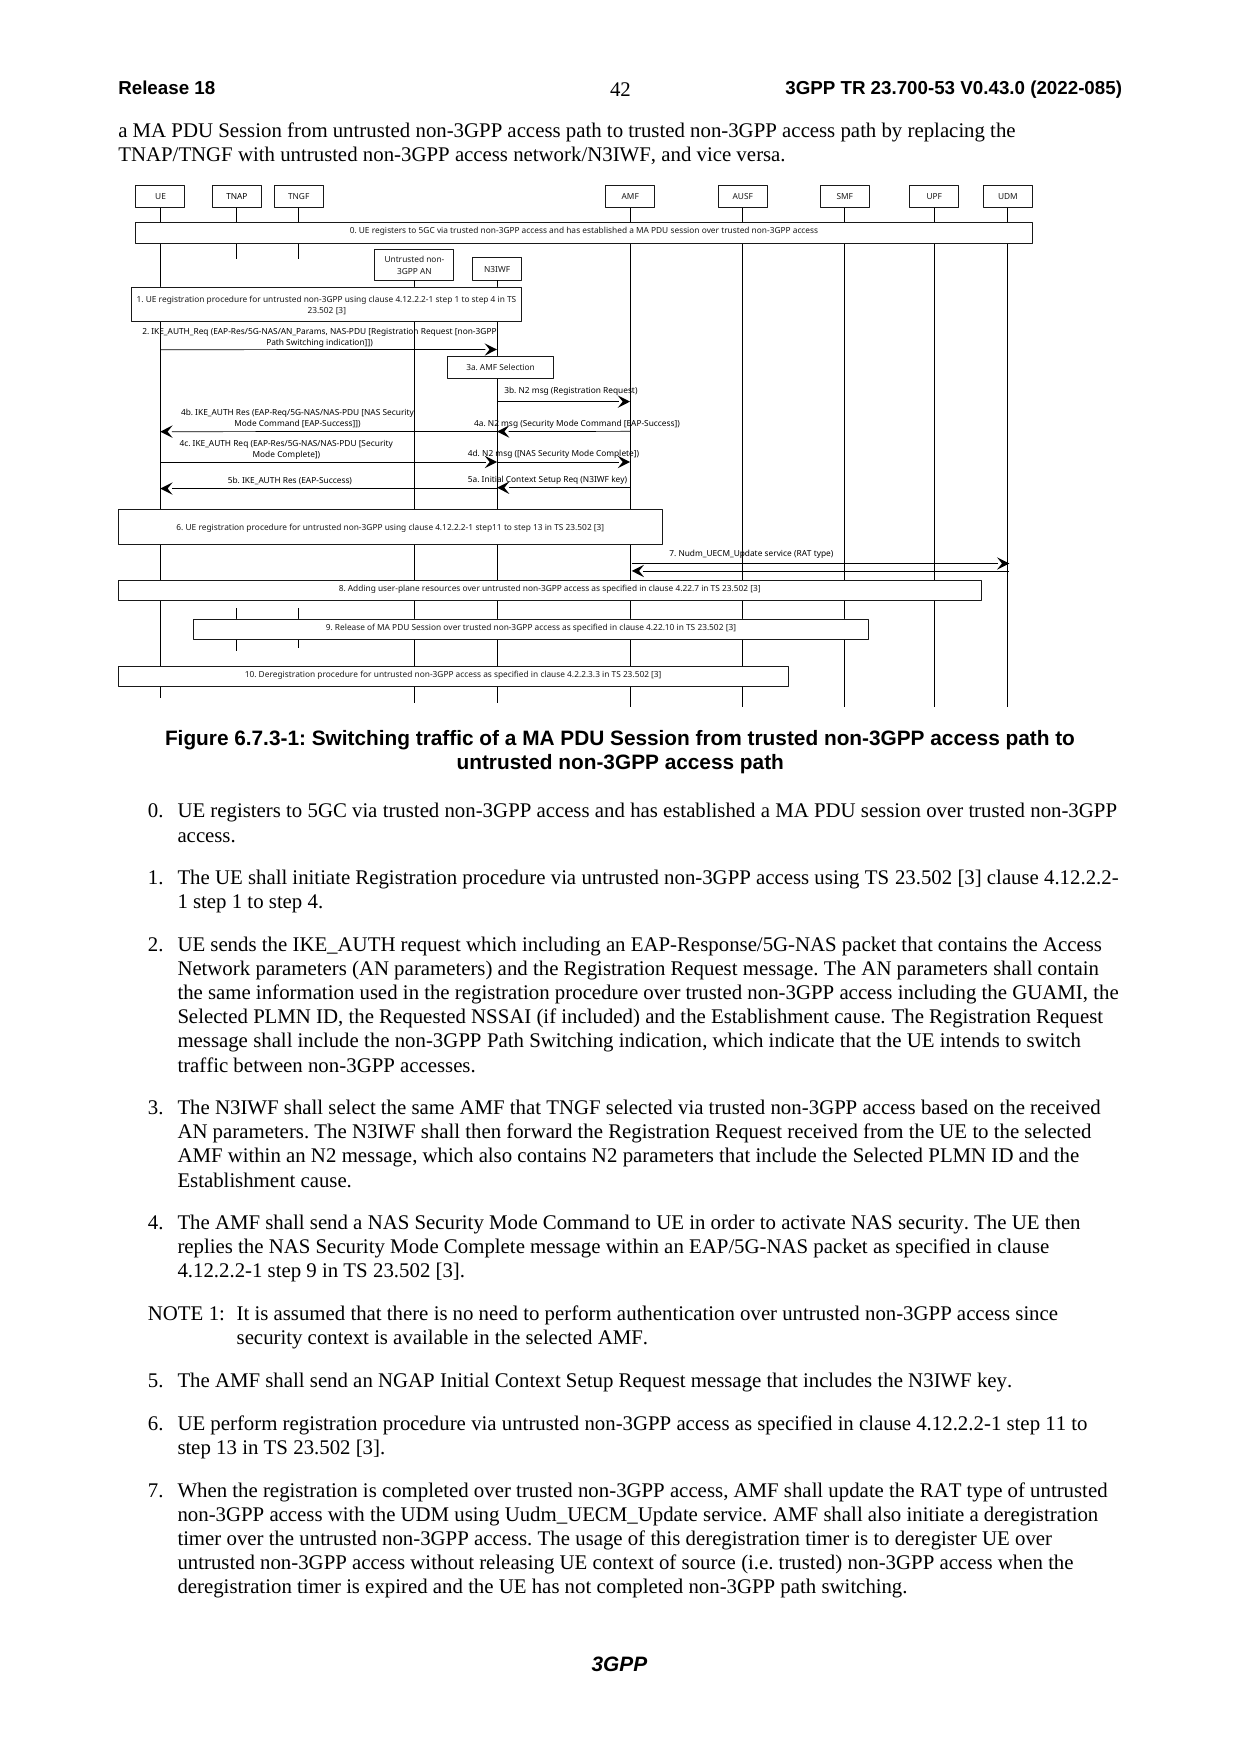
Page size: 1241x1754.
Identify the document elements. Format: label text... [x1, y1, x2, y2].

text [118, 118, 1122, 166]
text 0. UE registers to 5GC via trusted non-3GPP access and has established a MA PDU session over trusted non-3GPP access. [148, 798, 1122, 847]
text Figure 6.7.3-1: Switching traffic of a MA PDU Session from trusted non-3GPP access path to untrusted non-3GPP access path [118, 726, 1122, 773]
text 2. UE sends the IKE_AUTH request which including an EAP-Response/5G-NAS packet that contains the Access Network parameters (AN parameters) and the Registration Request message. The AN parameters shall contain the same information used in the registration procedure over trusted non-3GPP access including the GUAMI, the Selected PLMN ID, the Requested NSSAI (if included) and the Establishment cause. The Registration Request message shall include the non-3GPP Path Switching indication, which indicate that the UE intends to switch traffic between non-3GPP accesses. [148, 932, 1122, 1077]
text 1. The UE shall initiate Registration procedure via untrusted non-3GPP access using TS 23.502 [3] clause 4.12.2.2-1 step 1 to step 4. [148, 865, 1122, 913]
text 7. When the registration is completed over trusted non-3GPP access, AMF shall update the RAT type of untrusted non-3GPP access with the UDM using Uudm_UECM_Update service. AMF shall also initiate a deregistration timer over the untrusted non-3GPP access. The usage of this deregistration timer is to deregister UE over untrusted non-3GPP access without releasing UE context of source (i.e. trusted) non-3GPP access when the deregistration timer is expired and the UE has not completed non-3GPP path switching. [148, 1478, 1122, 1598]
text 4. The AMF shall send a NAS Security Mode Command to UE in order to activate NAS security. The UE then replies the NAS Security Mode Complete message within an EAP/5G-NAS packet as specified in clause 4.12.2.2-1 step 9 in TS 23.502 [3]. [148, 1210, 1122, 1282]
text 3. The N3IWF shall select the same AMF that TNGF selected via trusted non-3GPP access based on the received AN parameters. The N3IWF shall then forward the Registration Request received from the UE to the selected AMF within an N2 message, which also contains N2 parameters that include the Selected PLMN ID and the Establishment cause. [148, 1095, 1122, 1192]
text 6. UE perform registration procedure via untrusted non-3GPP access as specified in clause 4.12.2.2-1 step 11 to step 13 in TS 23.502 [3]. [148, 1411, 1122, 1459]
text 5. The AMF shall send an NGAP Initial Context Setup Request message that includes the N3IWF key. [148, 1368, 1122, 1392]
text NOTE 1: It is assumed that there is no need to perform authentication over untrusted non-3GPP access since security context is available in the selected AMF. [148, 1301, 1122, 1349]
